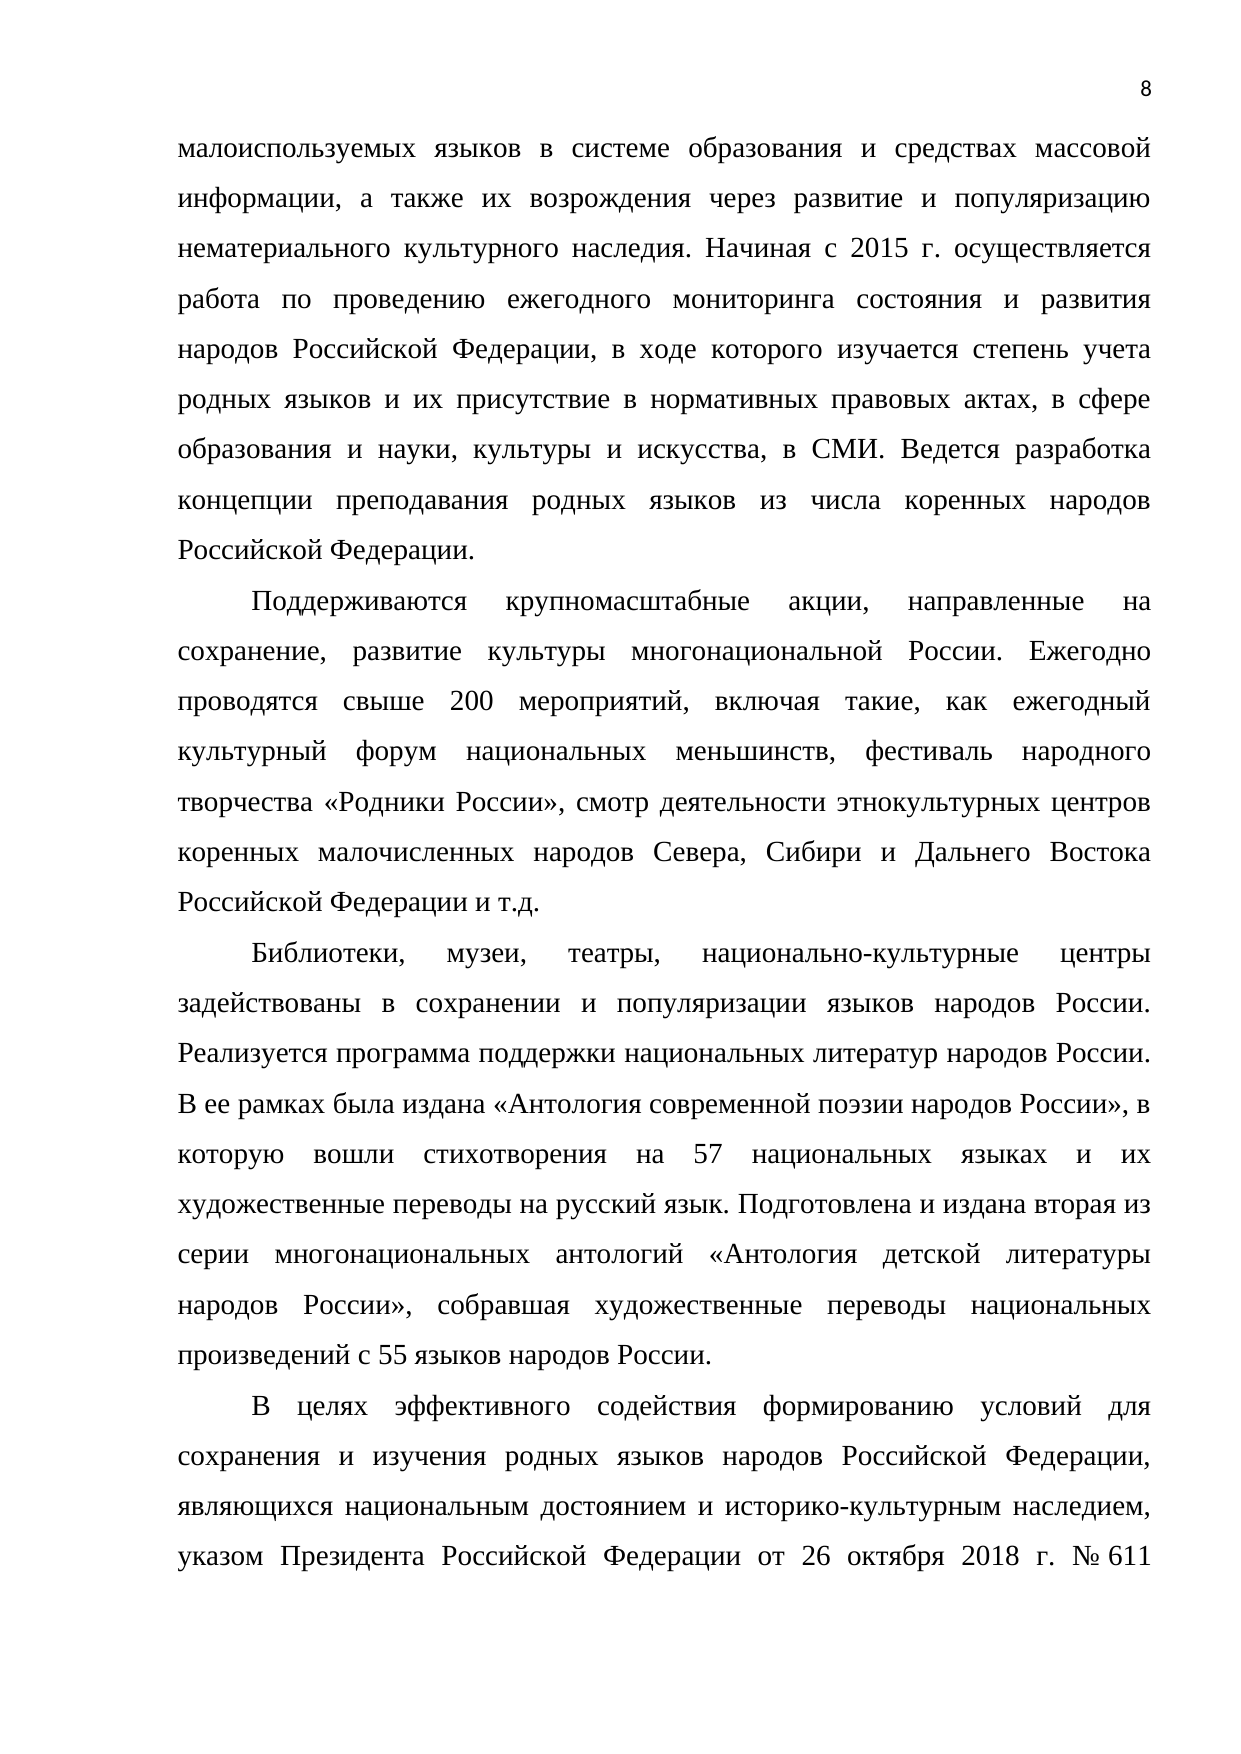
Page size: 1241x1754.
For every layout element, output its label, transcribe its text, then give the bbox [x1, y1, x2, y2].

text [177, 1388, 1152, 1572]
text Поддерживаются крупномасштабные акции, направленные на сохранение, развитие культуры многонациональной России. Ежегодно проводятся свыше 200 мероприятий, включая такие, как ежегодный культурный форум национальных меньшинств, фестиваль народного творчества «Родники России», смотр деятельности этнокультурных центров коренных малочисленных народов Севера, Сибири и Дальнего Востока Российской Федерации и т.д. [177, 583, 1152, 918]
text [177, 130, 1152, 566]
text Библиотеки, музеи, театры, национально-культурные центры задействованы в сохранении и популяризации языков народов России. Реализуется программа поддержки национальных литератур народов России. В ее рамках была издана «Антология современной поэзии народов России», в которую вошли стихотворения на 57 национальных языках и их художественные переводы на русский язык. Подготовлена и издана вторая из серии многонациональных антологий «Антология детской литературы народов России», собравшая художественные переводы национальных произведений с 55 языков народов России. [177, 935, 1152, 1371]
